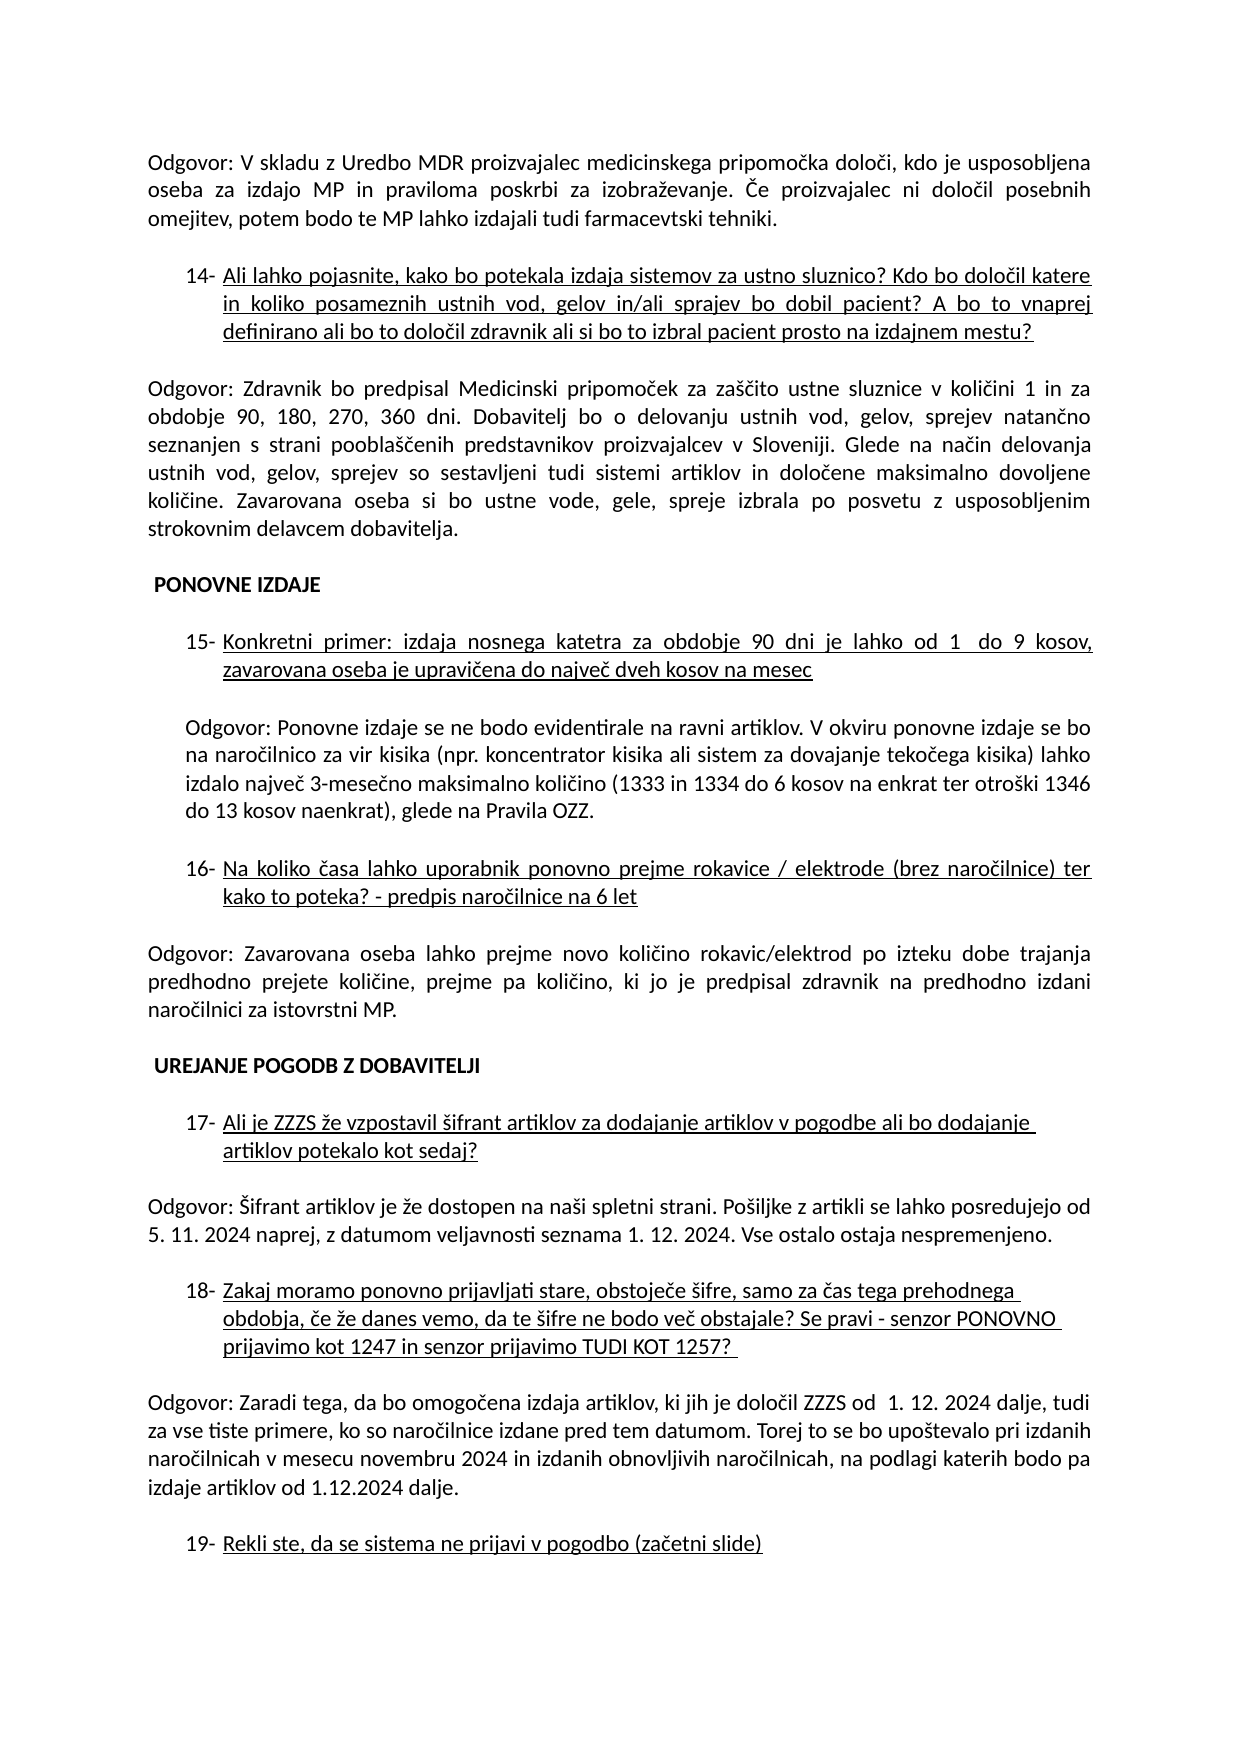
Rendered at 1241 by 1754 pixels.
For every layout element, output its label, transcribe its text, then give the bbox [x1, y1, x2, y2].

text Odgovor: Zdravnik bo predpisal Medicinski pripomoček za zaščito ustne sluznice v količini 1 in za obdobje 90, 180, 270, 360 dni. Dobavitelj bo o delovanju ustnih vod, gelov, sprejev natančno seznanjen s strani pooblaščenih predstavnikov proizvajalcev v Sloveniji. Glede na način delovanja ustnih vod, gelov, sprejev so sestavljeni tudi sistemi artiklov in določene maksimalno dovoljene količine. Zavarovana oseba si bo ustne vode, gele, spreje izbrala po posvetu z usposobljenim strokovnim delavcem dobavitelja. [148, 374, 1093, 542]
list Odgovor: Zaradi tega, da bo omogočena izdaja artiklov, ki jih je določil ZZZS od 1. 12. 2024 dalje, tudi za vse tiste primere, ko so naročilnice izdane pred tem datumom. Torej to se bo upoštevalo pri izdanih naročilnicah v mesecu novembru 2024 in izdanih obnovljivih naročilnicah, na podlagi katerih bodo pa izdaje artiklov od 1.12.2024 dalje. [148, 1388, 1093, 1501]
list Ali lahko pojasnite, kako bo potekala izdaja sistemov za ustno sluznico? Kdo bo določil katere in koliko posameznih ustnih vod, gelov in/ali sprajev bo dobil pacient? A bo to vnaprej definirano ali bo to določil zdravnik ali si bo to izbral pacient prosto na izdajnem mestu? [185, 261, 1093, 345]
text UREJANJE POGODB Z DOBAVITELJI [148, 1051, 1093, 1079]
list Rekli ste, da se sistema ne prijavi v pogodbo (začetni slide) [185, 1529, 1093, 1557]
text Odgovor: V skladu z Uredbo MDR proizvajalec medicinskega pripomočka določi, kdo je usposobljena oseba za izdajo MP in praviloma poskrbi za izobraževanje. Če proizvajalec ni določil posebnih omejitev, potem bodo te MP lahko izdajali tudi farmacevtski tehniki. [148, 148, 1093, 232]
text Odgovor: Zavarovana oseba lahko prejme novo količino rokavic/elektrod po izteku dobe trajanja predhodno prejete količine, prejme pa količino, ki jo je predpisal zdravnik na predhodno izdani naročilnici za istovrstni MP. [148, 939, 1093, 1023]
list Zakaj moramo ponovno prijavljati stare, obstoječe šifre, samo za čas tega prehodnega obdobja, če že danes vemo, da te šifre ne bodo več obstajale? Se pravi - senzor PONOVNO prijavimo kot 1247 in senzor prijavimo TUDI KOT 1257? [185, 1276, 1093, 1361]
list Na koliko časa lahko uporabnik ponovno prejme rokavice / elektrode (brez naročilnice) ter kako to poteka? - predpis naročilnice na 6 let [185, 854, 1093, 910]
list Odgovor: Šifrant artiklov je že dostopen na naši spletni strani. Pošiljke z artikli se lahko posredujejo od 5. 11. 2024 naprej, z datumom veljavnosti seznama 1. 12. 2024. Vse ostalo ostaja nespremenjeno. [148, 1192, 1093, 1248]
text PONOVNE IZDAJE [148, 570, 1093, 598]
text Odgovor: Ponovne izdaje se ne bodo evidentirale na ravni artiklov. V okviru ponovne izdaje se bo na naročilnico za vir kisika (npr. koncentrator kisika ali sistem za dovajanje tekočega kisika) lahko izdalo največ 3-mesečno maksimalno količino (1333 in 1334 do 6 kosov na enkrat ter otroški 1346 do 13 kosov naenkrat), glede na Pravila OZZ. [185, 713, 1093, 825]
list Ali je ZZZS že vzpostavil šifrant artiklov za dodajanje artiklov v pogodbe ali bo dodajanje artiklov potekalo kot sedaj? [185, 1108, 1093, 1164]
list Konkretni primer: izdaja nosnega katetra za obdobje 90 dni je lahko od 1 do 9 kosov, zavarovana oseba je upravičena do največ dveh kosov na mesec [185, 627, 1093, 683]
